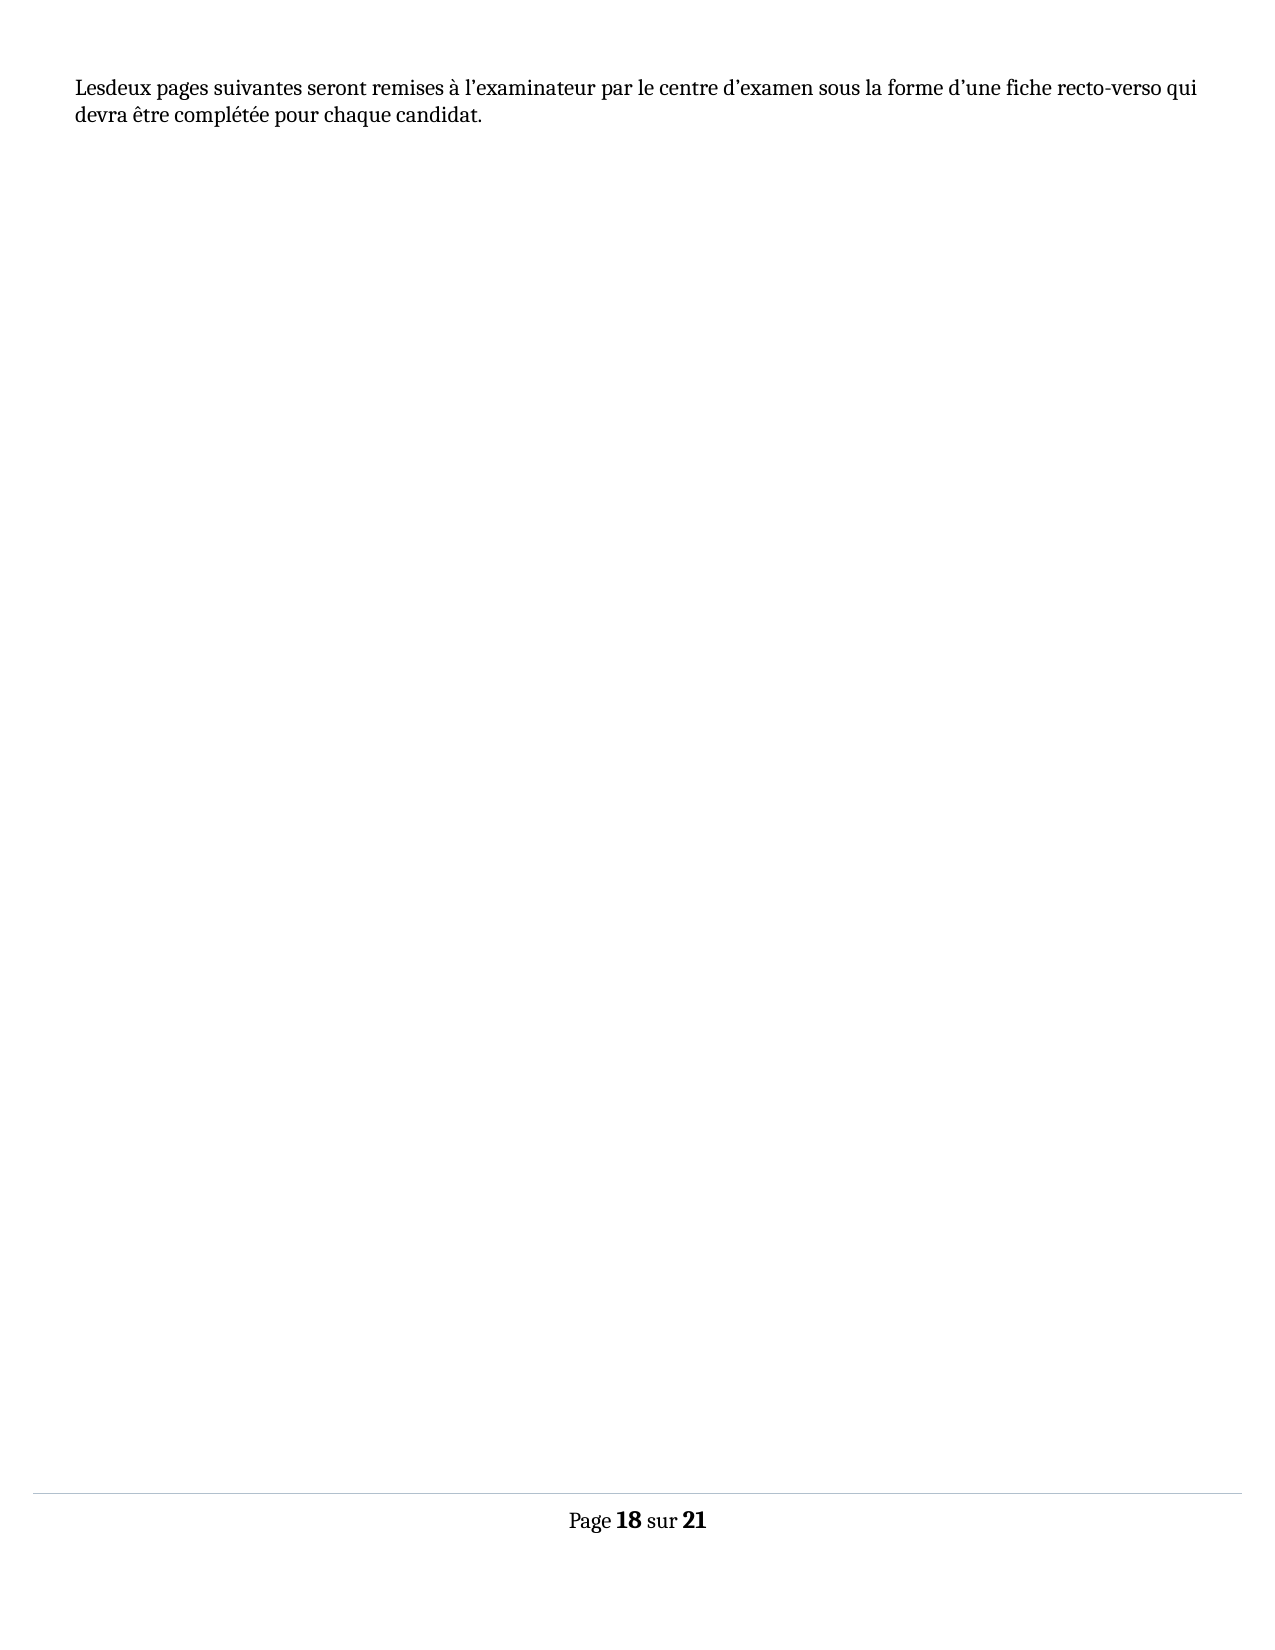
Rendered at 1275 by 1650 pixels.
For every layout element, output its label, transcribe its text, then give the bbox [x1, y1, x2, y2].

text Lesdeux pages suivantes seront remises à l’examinateur par le centre d’examen sous la forme d’une fiche recto-verso qui devra être complétée pour chaque candidat. [75, 75, 1200, 128]
